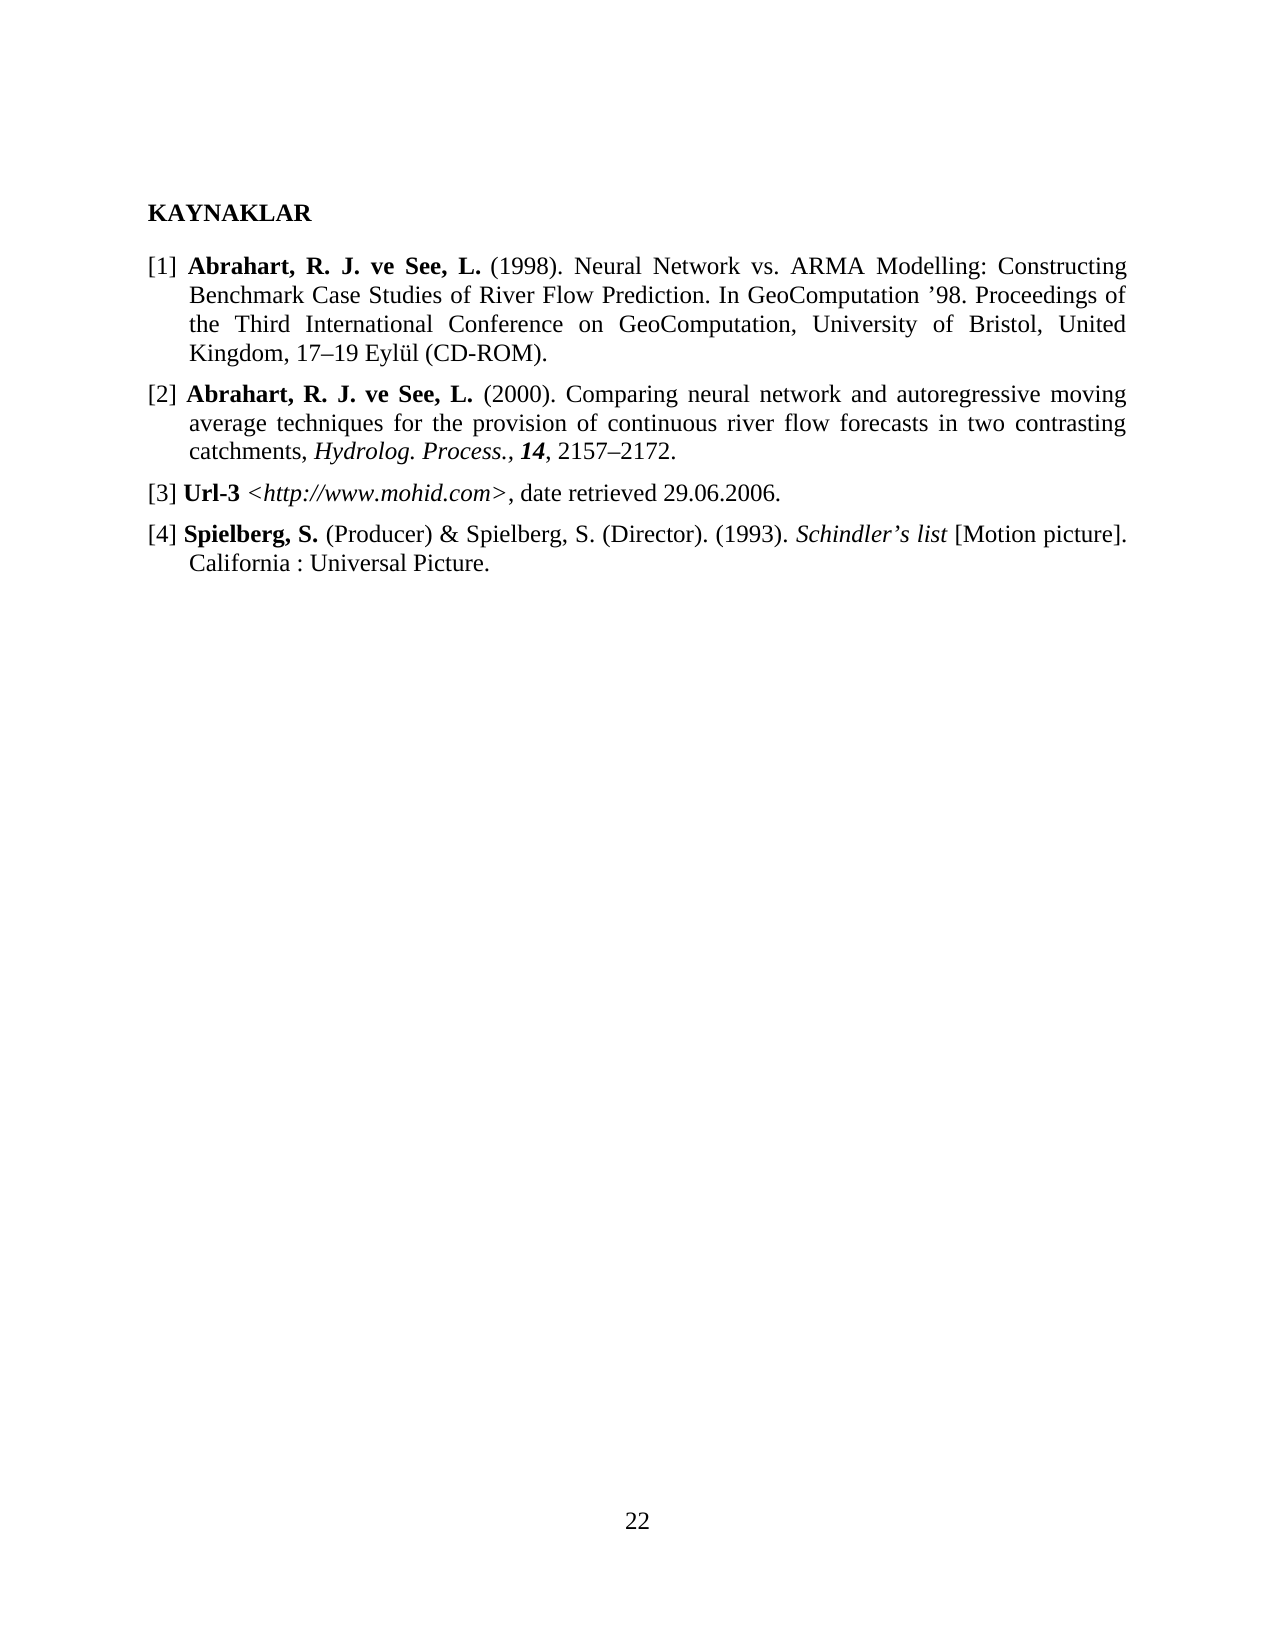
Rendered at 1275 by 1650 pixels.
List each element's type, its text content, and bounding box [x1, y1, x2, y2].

text [3] Url-3 <http://www.mohid.com>, date retrieved 29.06.2006. [148, 478, 1127, 506]
subtitle KAYNAKLAR [148, 198, 1127, 226]
text [4] Spielberg, S. (Producer) & Spielberg, S. (Director). (1993). Schindler’s list [Motion picture]. California : Universal Picture. [148, 519, 1127, 576]
text [2] Abrahart, R. J. ve See, L. (2000). Comparing neural network and autoregressive moving average techniques for the provision of continuous river flow forecasts in two contrasting catchments, Hydrolog. Process., 14, 2157–2172. [148, 379, 1127, 465]
text [1] Abrahart, R. J. ve See, L. (1998). Neural Network vs. ARMA Modelling: Constructing Benchmark Case Studies of River Flow Prediction. In GeoComputation ’98. Proceedings of the Third International Conference on GeoComputation, University of Bristol, United Kingdom, 17–19 Eylül (CD-ROM). [148, 251, 1127, 366]
